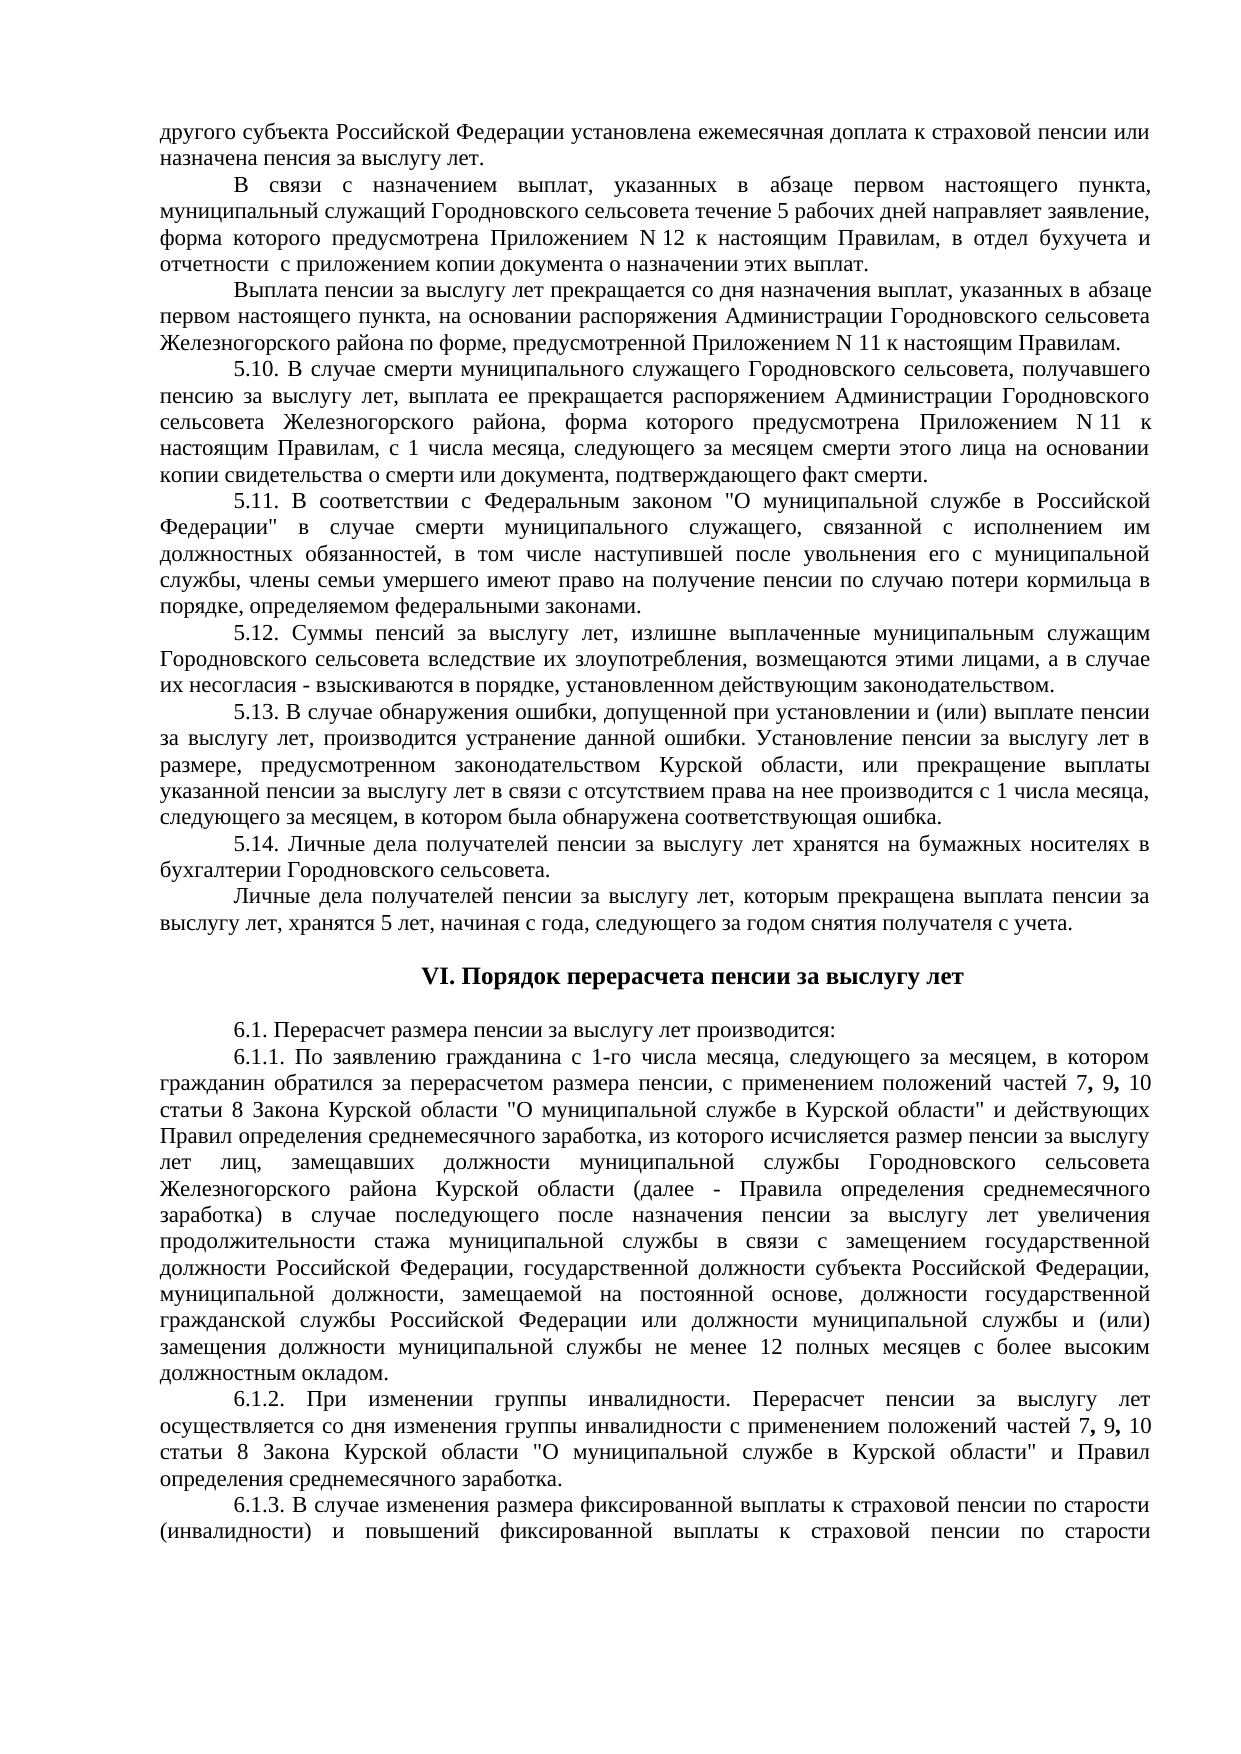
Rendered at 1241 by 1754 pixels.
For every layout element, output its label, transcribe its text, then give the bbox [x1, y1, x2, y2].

text Личные дела получателей пенсии за выслугу лет, которым прекращена выплата пенсии за выслугу лет, хранятся 5 лет, начиная с года, следующего за годом снятия получателя с учета. [159, 882, 1152, 935]
text 5.11. В соответствии с Федеральным законом "О муниципальной службе в Российской Федерации" в случае смерти муниципального служащего, связанной с исполнением им должностных обязанностей, в том числе наступившей после увольнения его с муниципальной службы, члены семьи умершего имеют право на получение пенсии по случаю потери кормильца в порядке, определяемом федеральными законами. [159, 487, 1152, 619]
text 6.1. Перерасчет размера пенсии за выслугу лет производится: [159, 1017, 1152, 1043]
text 5.12. Суммы пенсий за выслугу лет, излишне выплаченные муниципальным служащим Городновского сельсовета вследствие их злоупотребления, возмещаются этими лицами, а в случае их несогласия - взыскиваются в порядке, установленном действующим законодательством. [159, 619, 1152, 698]
text Выплата пенсии за выслугу лет прекращается со дня назначения выплат, указанных в абзаце первом настоящего пункта, на основании распоряжения Администрации Городновского сельсовета Железногорского района по форме, предусмотренной Приложением N 11 к настоящим Правилам. [159, 276, 1152, 355]
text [159, 1491, 1152, 1544]
subtitle VI. Порядок перерасчета пенсии за выслугу лет [159, 961, 1152, 990]
text 6.1.2. При изменении группы инвалидности. Перерасчет пенсии за выслугу лет осуществляется со дня изменения группы инвалидности с применением положений частей 7, 9, 10 статьи 8 Закона Курской области "О муниципальной службе в Курской области" и Правил определения среднемесячного заработка. [159, 1386, 1152, 1491]
text В связи с назначением выплат, указанных в абзаце первом настоящего пункта, муниципальный служащий Городновского сельсовета течение 5 рабочих дней направляет заявление, форма которого предусмотрена Приложением N 12 к настоящим Правилам, в отдел бухучета и отчетности с приложением копии документа о назначении этих выплат. [159, 171, 1152, 276]
text 6.1.1. По заявлению гражданина с 1-го числа месяца, следующего за месяцем, в котором гражданин обратился за перерасчетом размера пенсии, с применением положений частей 7, 9, 10 статьи 8 Закона Курской области "О муниципальной службе в Курской области" и действующих Правил определения среднемесячного заработка, из которого исчисляется размер пенсии за выслугу лет лиц, замещавших должности муниципальной службы Городновского сельсовета Железногорского района Курской области (далее - Правила определения среднемесячного заработка) в случае последующего после назначения пенсии за выслугу лет увеличения продолжительности стажа муниципальной службы в связи с замещением государственной должности Российской Федерации, государственной должности субъекта Российской Федерации, муниципальной должности, замещаемой на постоянной основе, должности государственной гражданской службы Российской Федерации или должности муниципальной службы и (или) замещения должности муниципальной службы не менее 12 полных месяцев с более высоким должностным окладом. [159, 1043, 1152, 1386]
text 5.10. В случае смерти муниципального служащего Городновского сельсовета, получавшего пенсию за выслугу лет, выплата ее прекращается распоряжением Администрации Городновского сельсовета Железногорского района, форма которого предусмотрена Приложением N 11 к настоящим Правилам, с 1 числа месяца, следующего за месяцем смерти этого лица на основании копии свидетельства о смерти или документа, подтверждающего факт смерти. [159, 355, 1152, 487]
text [159, 118, 1152, 171]
text 5.13. В случае обнаружения ошибки, допущенной при установлении и (или) выплате пенсии за выслугу лет, производится устранение данной ошибки. Установление пенсии за выслугу лет в размере, предусмотренном законодательством Курской области, или прекращение выплаты указанной пенсии за выслугу лет в связи с отсутствием права на нее производится с 1 числа месяца, следующего за месяцем, в котором была обнаружена соответствующая ошибка. [159, 698, 1152, 830]
text 5.14. Личные дела получателей пенсии за выслугу лет хранятся на бумажных носителях в бухгалтерии Городновского сельсовета. [159, 830, 1152, 882]
